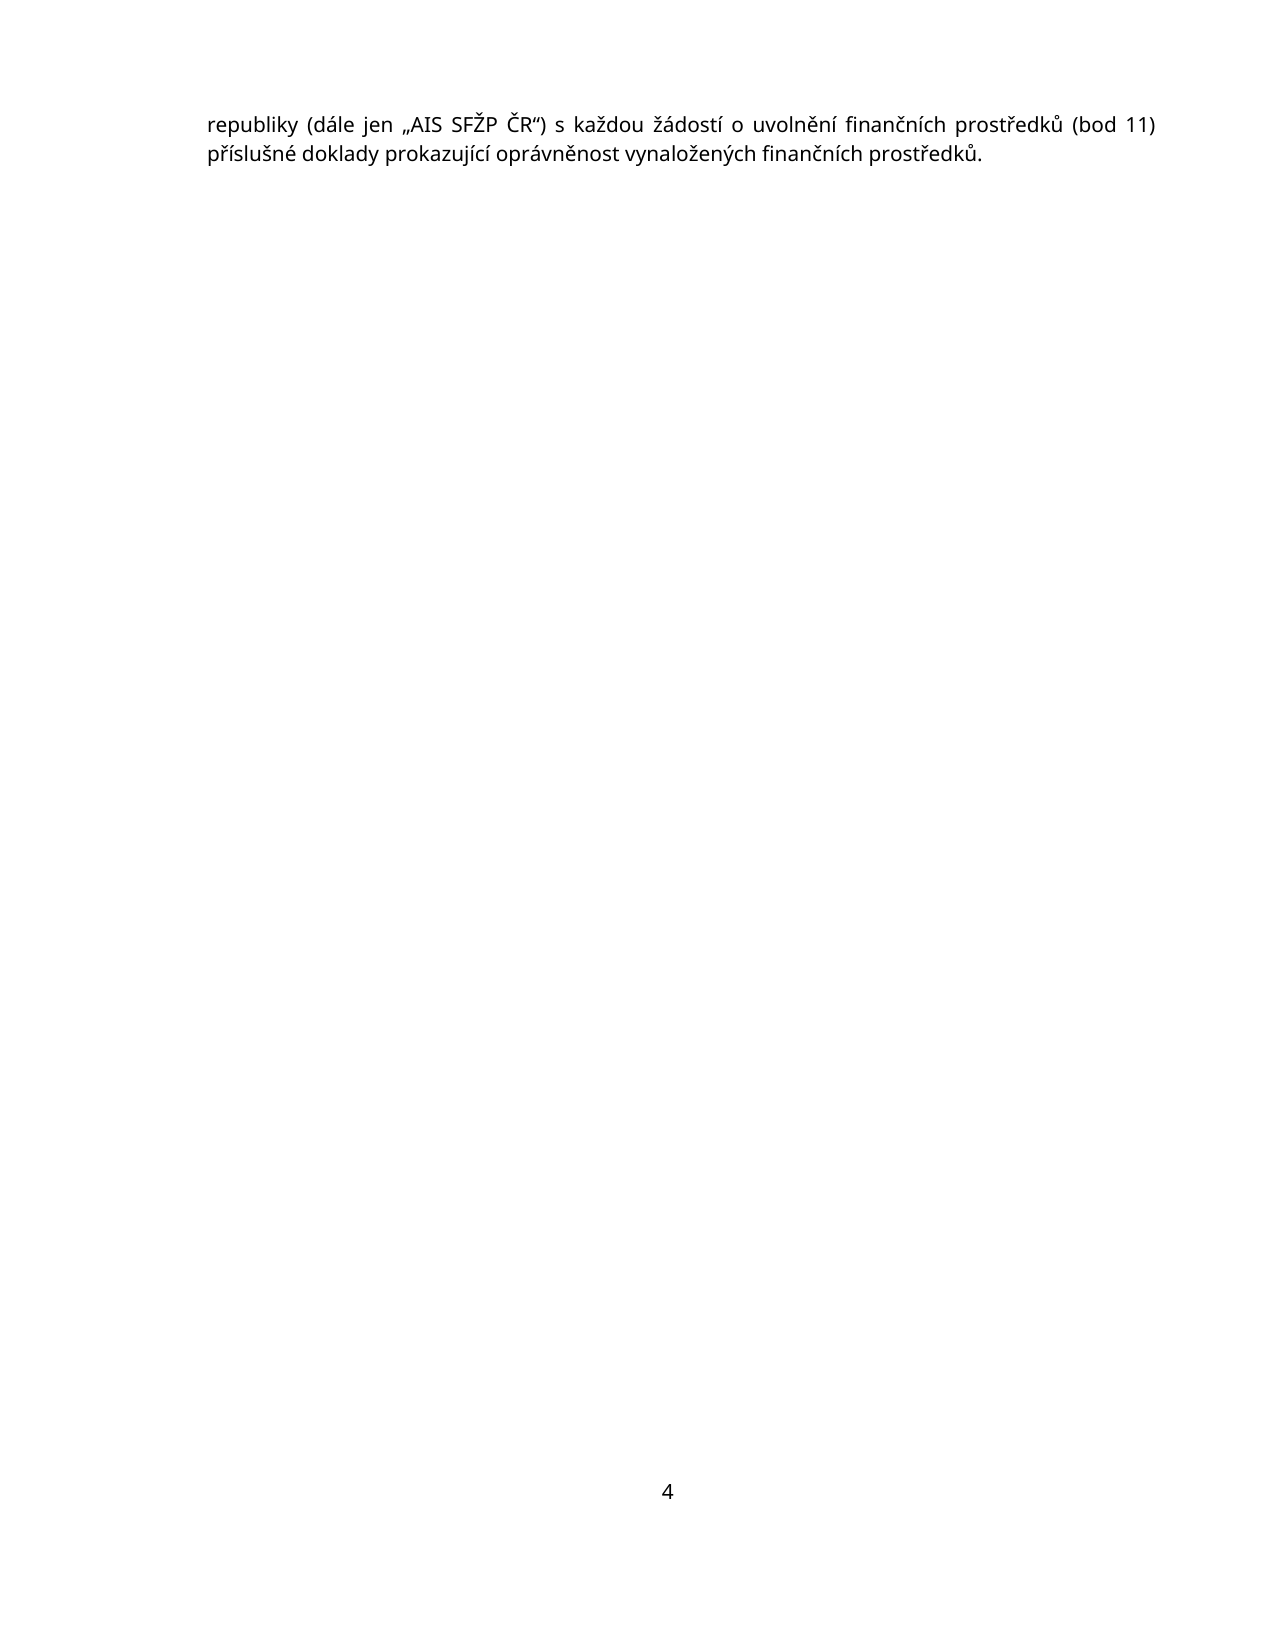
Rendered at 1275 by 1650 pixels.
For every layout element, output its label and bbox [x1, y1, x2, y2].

list [177, 110, 1157, 167]
